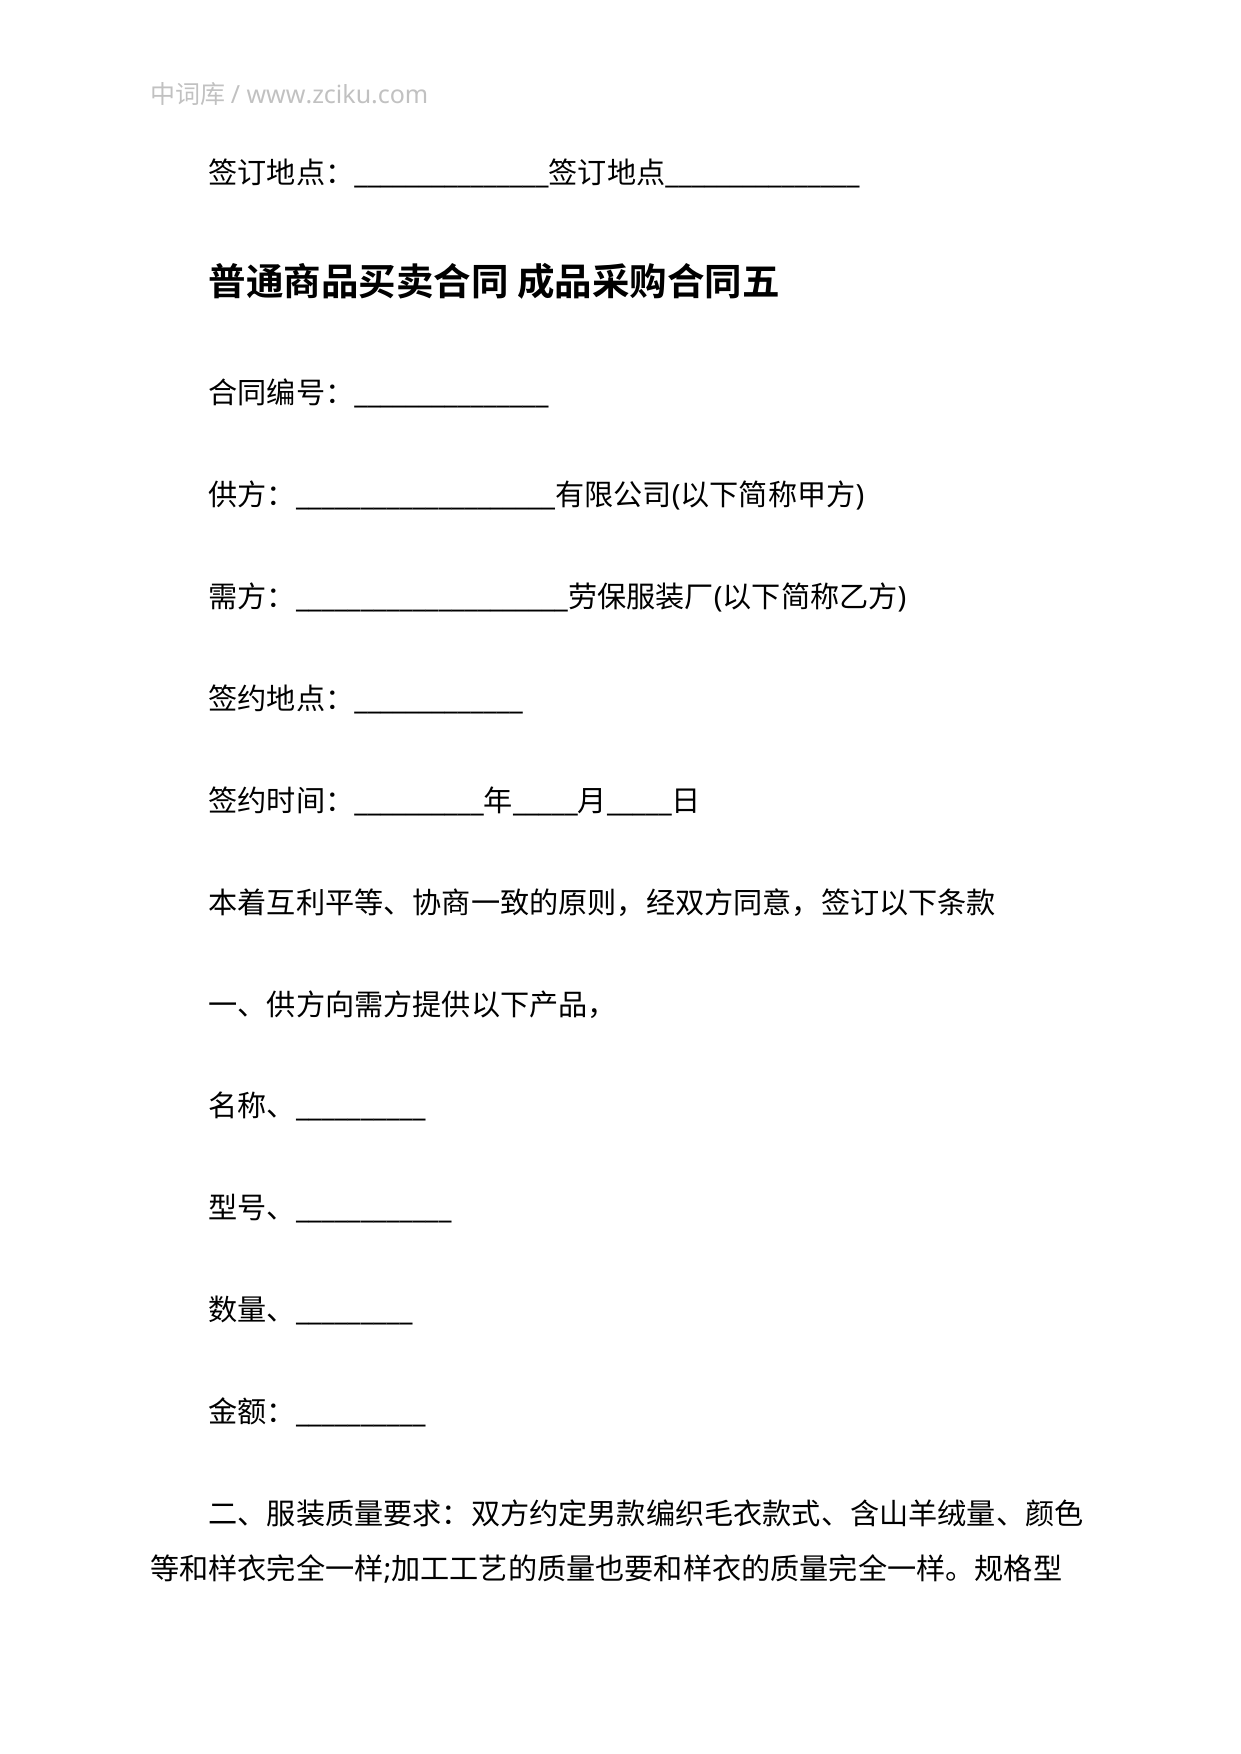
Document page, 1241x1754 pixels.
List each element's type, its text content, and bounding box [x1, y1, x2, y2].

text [150, 1491, 1090, 1588]
text 本着互利平等、协商一致的原则，经双方同意，签订以下条款 [150, 879, 1090, 922]
text 普通商品买卖合同 成品采购合同五 [150, 252, 1090, 306]
text 名称、__________ [150, 1083, 1090, 1125]
text 一、供方向需方提供以下产品， [150, 981, 1090, 1023]
text 合同编号：_______________ [150, 369, 1090, 412]
text 需方：_____________________劳保服装厂(以下简称乙方) [150, 573, 1090, 616]
text 型号、____________ [150, 1185, 1090, 1227]
text 签约地点：_____________ [150, 675, 1090, 718]
text 签约时间：__________年_____月_____日 [150, 777, 1090, 820]
text 签订地点：_______________签订地点_______________ [150, 150, 1090, 192]
text 数量、_________ [150, 1287, 1090, 1329]
text 供方：____________________有限公司(以下简称甲方) [150, 471, 1090, 514]
text 金额：__________ [150, 1389, 1090, 1431]
